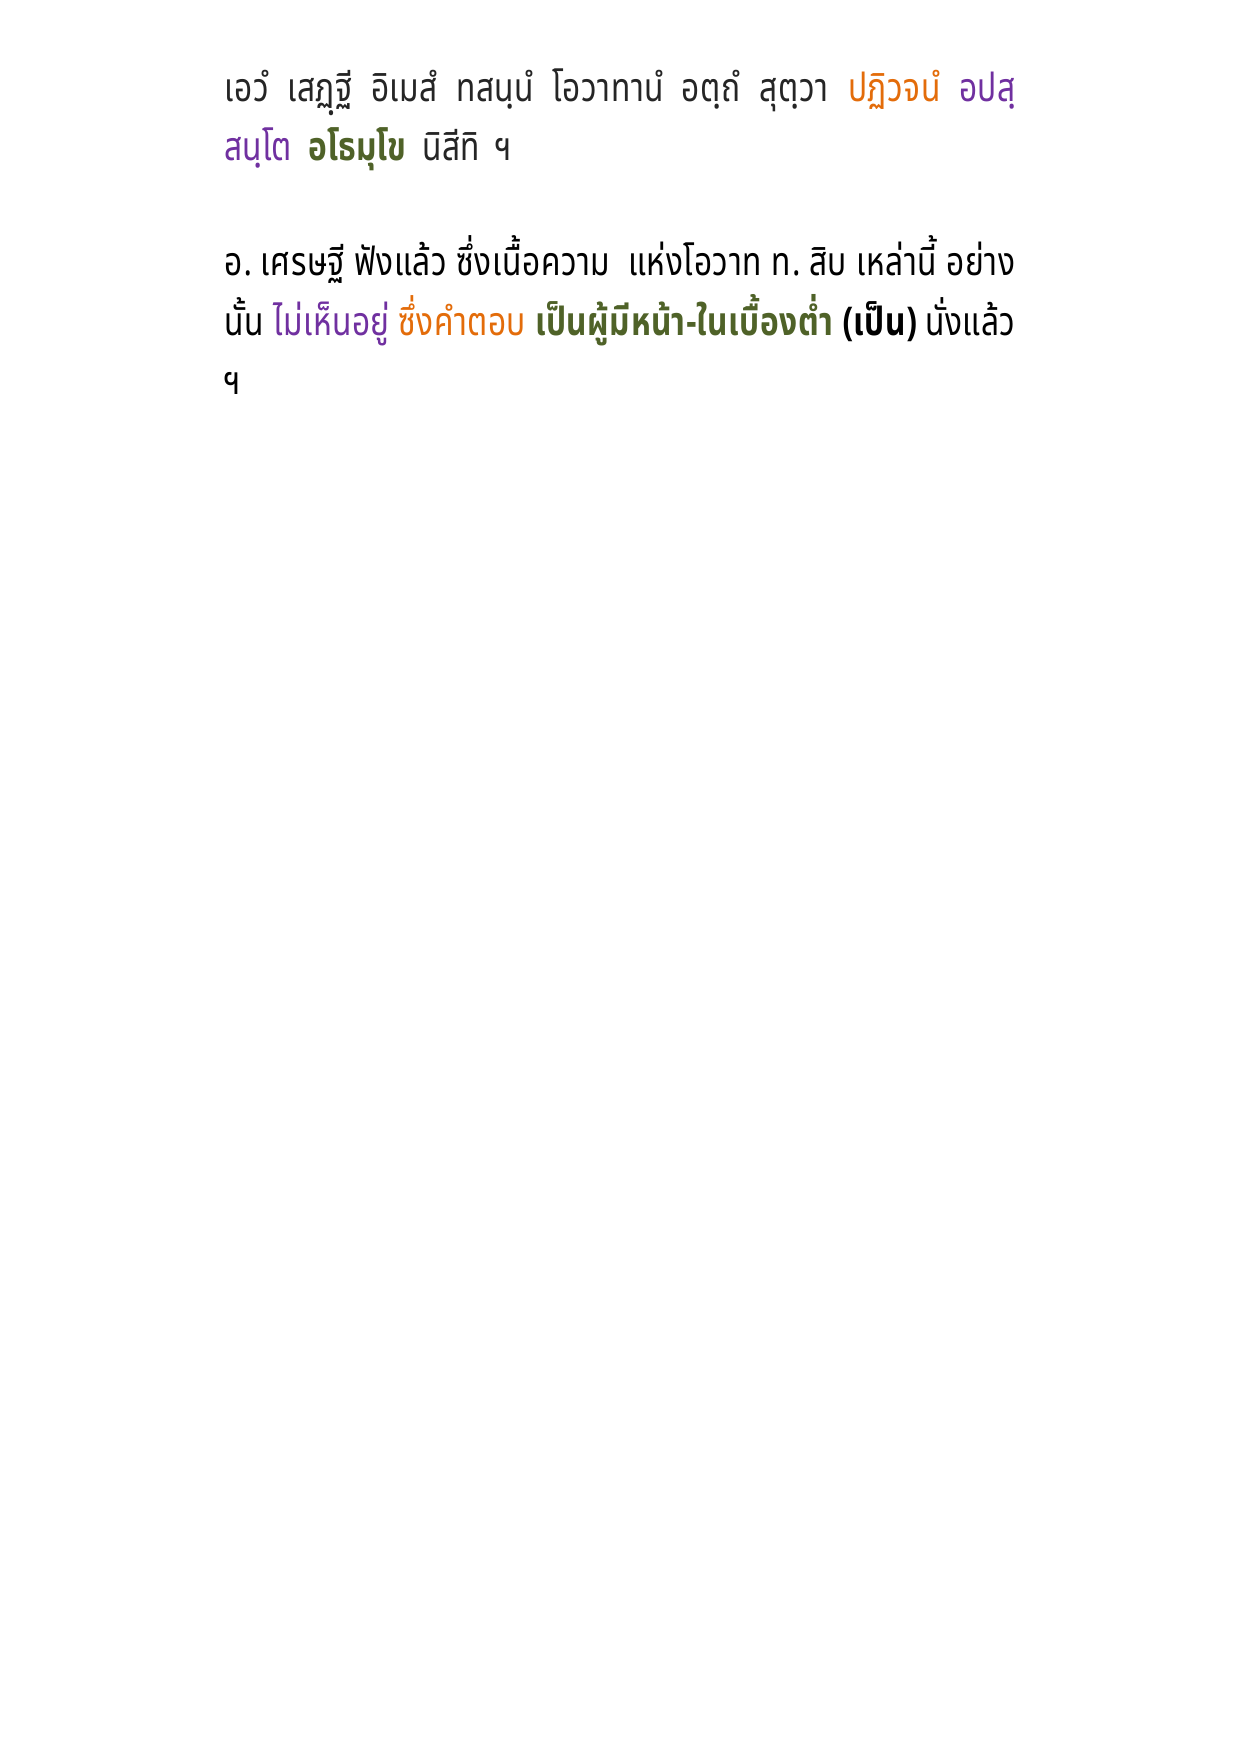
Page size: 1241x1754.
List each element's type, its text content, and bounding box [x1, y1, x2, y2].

text อ. เศรษฐี ฟังแล้ว ซึ่งเนื้อความ แห่งโอวาท ท. สิบ เหล่านี้ อย่างนั้น ไม่เห็นอยู่ ซึ่งคำตอบ เป็นผู้มีหน้า-ในเบื้องต่ำ (เป็น) นั่งแล้ว ฯ [224, 233, 1016, 413]
text เอวํ เสฏฺฐี อิเมสํ ทสนฺนํ โอวาทานํ อตฺถํ สุตฺวา ปฏิวจนํ อปสฺสนฺโต อโธมุโข นิสีทิ ฯ [224, 59, 1016, 179]
